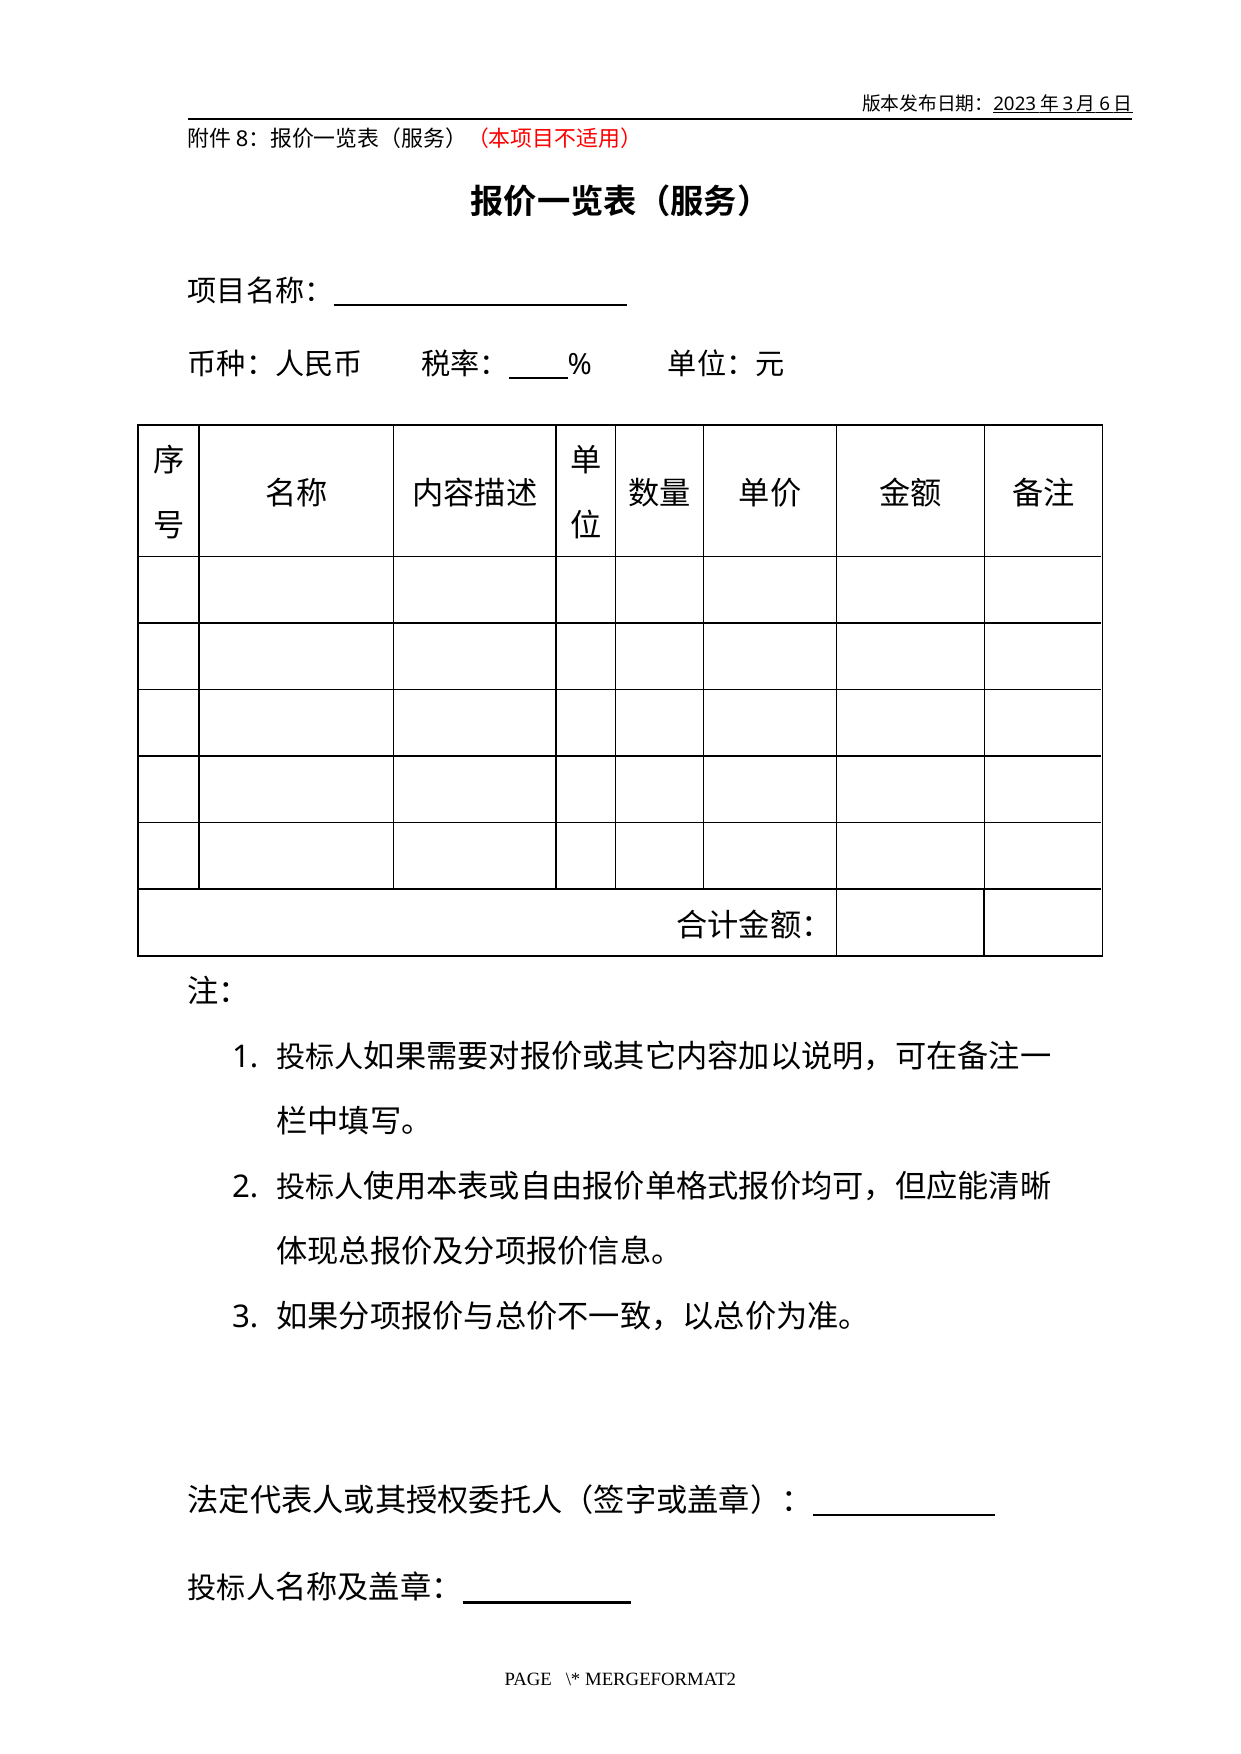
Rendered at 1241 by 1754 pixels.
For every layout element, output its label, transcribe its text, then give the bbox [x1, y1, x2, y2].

table_header 备注 [985, 426, 1102, 556]
table_cell [985, 755, 1102, 822]
text 附件8：报价一览表（服务）（本项目不适用） [187, 121, 1053, 154]
table_cell [704, 690, 836, 755]
table_cell [837, 823, 984, 888]
table_header 内容描述 [394, 426, 555, 556]
table_cell [557, 690, 615, 755]
table_cell [837, 624, 984, 689]
table_cell 合计金额： [139, 890, 836, 955]
table_cell [985, 822, 1102, 888]
table_cell [616, 690, 703, 755]
table_cell [616, 823, 703, 888]
table_cell [704, 557, 836, 622]
table_header 金额 [837, 426, 984, 556]
table_header 单价 [704, 426, 836, 556]
text 注： [187, 957, 1053, 1021]
table_cell [616, 757, 703, 822]
text 项目名称： [187, 256, 1053, 321]
table_cell [837, 757, 984, 822]
table_cell [985, 622, 1102, 689]
table_cell [139, 690, 198, 755]
table_cell [200, 557, 393, 622]
table_cell [616, 624, 703, 689]
table_cell [704, 823, 836, 888]
table_cell [985, 689, 1102, 755]
table_cell [616, 557, 703, 622]
table_cell [394, 624, 555, 689]
table_cell [985, 888, 1102, 955]
table_cell [200, 624, 393, 689]
table_cell [200, 690, 393, 755]
table_header 名称 [200, 426, 393, 556]
table_header 数量 [616, 426, 703, 556]
table_cell [200, 757, 393, 822]
table_cell [139, 757, 198, 822]
table_cell [837, 890, 983, 955]
table_header 序号 [139, 426, 198, 556]
list 如果分项报价与总价不一致，以总价为准。 [232, 1281, 1053, 1346]
table_cell [557, 557, 615, 622]
table_cell [837, 690, 984, 755]
table_cell [200, 823, 393, 888]
table_cell [704, 757, 836, 822]
table_header 单位 [557, 426, 615, 556]
text 报价一览表（服务） [187, 166, 1053, 231]
table_cell [394, 690, 555, 755]
list 投标人如果需要对报价或其它内容加以说明，可在备注一栏中填写。 [232, 1021, 1053, 1151]
text 投标人名称及盖章： [187, 1553, 1053, 1618]
table_cell [394, 823, 555, 888]
text 法定代表人或其授权委托人（签字或盖章）： [187, 1465, 1053, 1530]
table_cell [557, 624, 615, 689]
table_cell [139, 557, 198, 622]
text 币种：人民币 税率： % 单位：元 [187, 329, 1053, 394]
table_cell [394, 757, 555, 822]
table_cell [139, 823, 198, 888]
table_cell [394, 557, 555, 622]
table_cell [557, 757, 615, 822]
table_cell [837, 557, 984, 622]
table_cell [557, 823, 615, 888]
list 投标人使用本表或自由报价单格式报价均可，但应能清晰体现总报价及分项报价信息。 [232, 1151, 1053, 1281]
table_cell [704, 624, 836, 689]
table_cell [985, 556, 1102, 622]
table_cell [139, 624, 198, 689]
